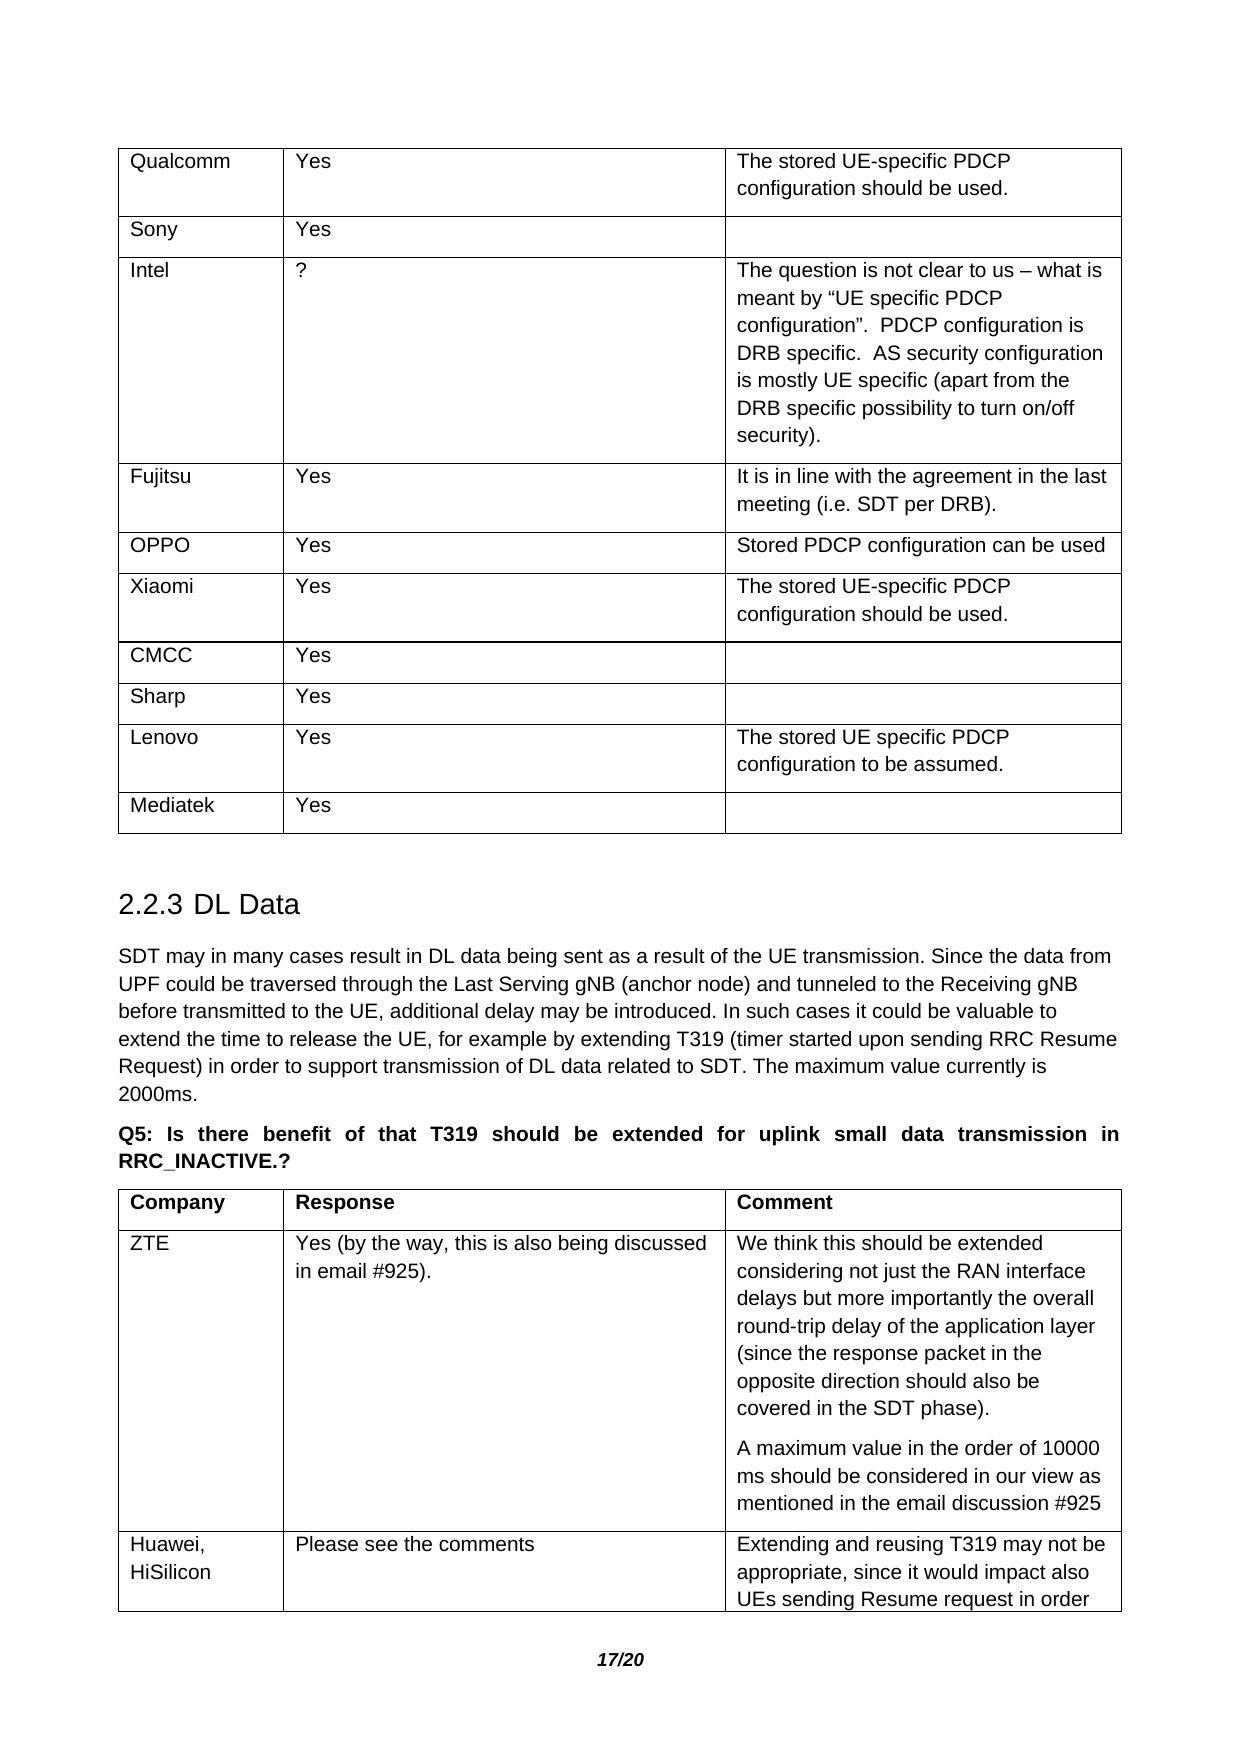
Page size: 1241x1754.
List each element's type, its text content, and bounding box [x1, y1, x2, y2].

table_cell [726, 793, 1121, 833]
table_cell The stored UE-specific PDCP configuration should be used. [726, 574, 1121, 641]
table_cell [284, 1532, 725, 1611]
table_cell [726, 684, 1121, 723]
table_cell Lenovo [119, 725, 283, 792]
table_cell Qualcomm [119, 149, 283, 216]
table_cell Stored PDCP configuration can be used [726, 533, 1121, 573]
table_cell Sony [119, 217, 283, 257]
table_cell Yes [284, 464, 725, 532]
table_cell OPPO [119, 533, 283, 573]
table_cell Yes [284, 533, 725, 573]
table_cell CMCC [119, 643, 283, 682]
table_cell Sharp [119, 684, 283, 723]
table_cell Yes [284, 793, 725, 833]
table_cell ZTE [119, 1231, 283, 1531]
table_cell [726, 1532, 1121, 1611]
table_cell We think this should be extended considering not just the RAN interface delays but more importantly the overall round-trip delay of the application layer (since the response packet in the opposite direction should also be covered in the SDT phase). A maximum value in the order of 10000 ms should be considered in our view as mentioned in the email discussion #925 [726, 1231, 1121, 1531]
table_cell Huawei, HiSilicon [119, 1532, 283, 1611]
text SDT may in many cases result in DL data being sent as a result of the UE transmission. Since the data from UPF could be traversed through the Last Serving gNB (anchor node) and tunneled to the Receiving gNB before transmitted to the UE, additional delay may be introduced. In such cases it could be valuable to extend the time to release the UE, for example by extending T319 (timer started upon sending RRC Resume Request) in order to support transmission of DL data related to SDT. The maximum value currently is 2000ms. [118, 944, 1122, 1105]
text Q5: Is there benefit of that T319 should be extended for uplink small data transmission in RRC_INACTIVE.? [118, 1121, 1122, 1173]
table_cell [726, 643, 1121, 682]
table_cell The stored UE-specific PDCP configuration should be used. [726, 149, 1121, 216]
table_cell The question is not clear to us – what is meant by “UE specific PDCP configuration”. PDCP configuration is DRB specific. AS security configuration is mostly UE specific (apart from the DRB specific possibility to turn on/off security). [726, 258, 1121, 463]
table_cell Yes (by the way, this is also being discussed in email #925). [284, 1231, 725, 1531]
table_cell Fujitsu [119, 464, 283, 532]
table_header Response [284, 1190, 725, 1230]
table_cell ? [284, 258, 725, 463]
table_cell [726, 217, 1121, 257]
subtitle DL Data [118, 887, 1122, 920]
table_cell Yes [284, 684, 725, 723]
table_cell Yes [284, 643, 725, 682]
table_header Comment [726, 1190, 1121, 1230]
table_header Company [119, 1190, 283, 1230]
table_cell Xiaomi [119, 574, 283, 641]
table_cell Yes [284, 149, 725, 216]
table_cell The stored UE specific PDCP configuration to be assumed. [726, 725, 1121, 792]
table_cell Mediatek [119, 793, 283, 833]
table_cell Yes [284, 725, 725, 792]
table_cell Yes [284, 574, 725, 641]
table_cell It is in line with the agreement in the last meeting (i.e. SDT per DRB). [726, 464, 1121, 532]
table_cell Intel [119, 258, 283, 463]
table_cell Yes [284, 217, 725, 257]
